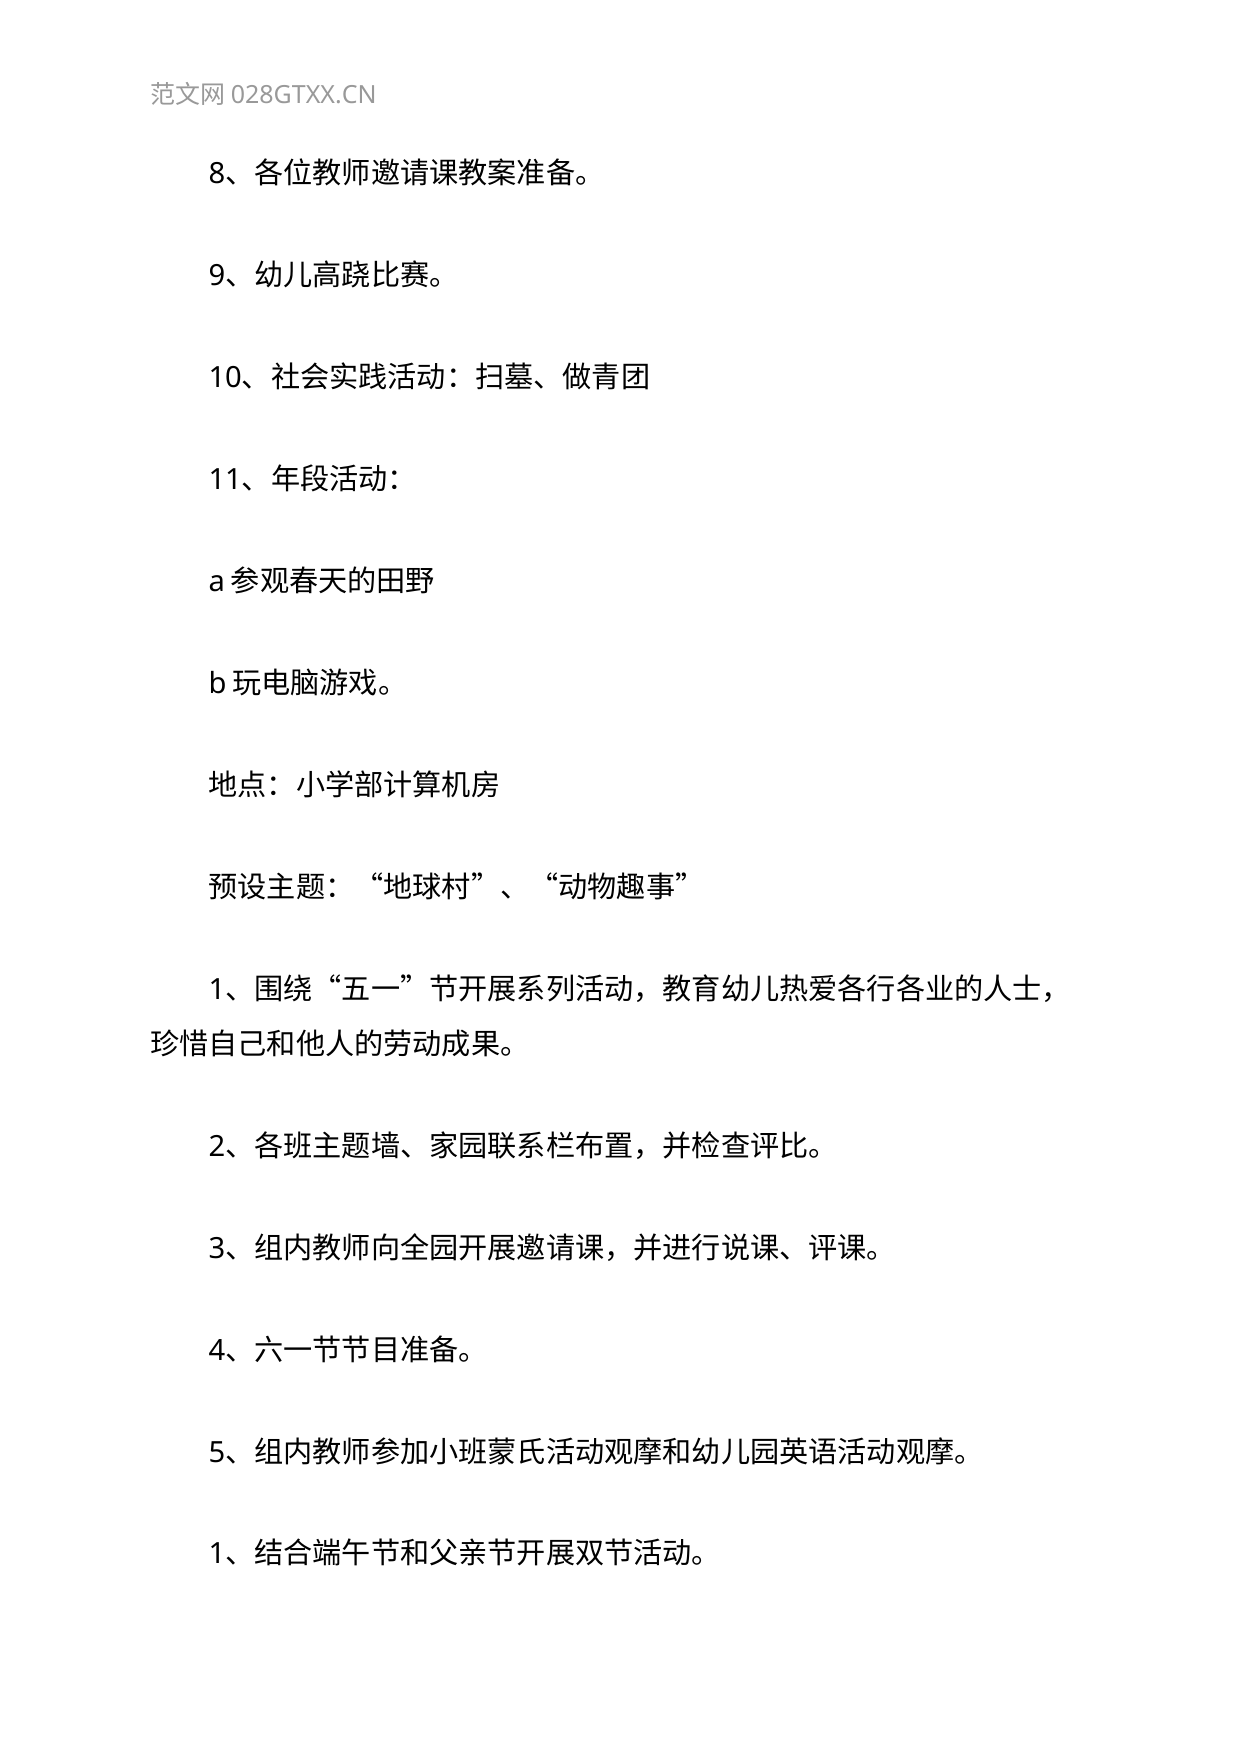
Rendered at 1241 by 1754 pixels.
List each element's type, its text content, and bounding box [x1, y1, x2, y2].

text 9、幼儿高跷比赛。 [150, 252, 1090, 294]
text 预设主题：“地球村”、“动物趣事” [150, 864, 1090, 906]
text 5、组内教师参加小班蒙氏活动观摩和幼儿园英语活动观摩。 [150, 1428, 1090, 1471]
text 8、各位教师邀请课教案准备。 [150, 150, 1090, 192]
text 4、六一节节目准备。 [150, 1326, 1090, 1368]
text 2、各班主题墙、家园联系栏布置，并检查评比。 [150, 1122, 1090, 1164]
text 1、围绕“五一”节开展系列活动，教育幼儿热爱各行各业的人士，珍惜自己和他人的劳动成果。 [150, 965, 1090, 1063]
text 1、结合端午节和父亲节开展双节活动。 [150, 1530, 1090, 1572]
text 11、年段活动： [150, 456, 1090, 498]
text 3、组内教师向全园开展邀请课，并进行说课、评课。 [150, 1224, 1090, 1267]
text 地点：小学部计算机房 [150, 762, 1090, 804]
text 10、社会实践活动：扫墓、做青团 [150, 354, 1090, 396]
text a参观春天的田野 [150, 558, 1090, 600]
text b玩电脑游戏。 [150, 660, 1090, 702]
